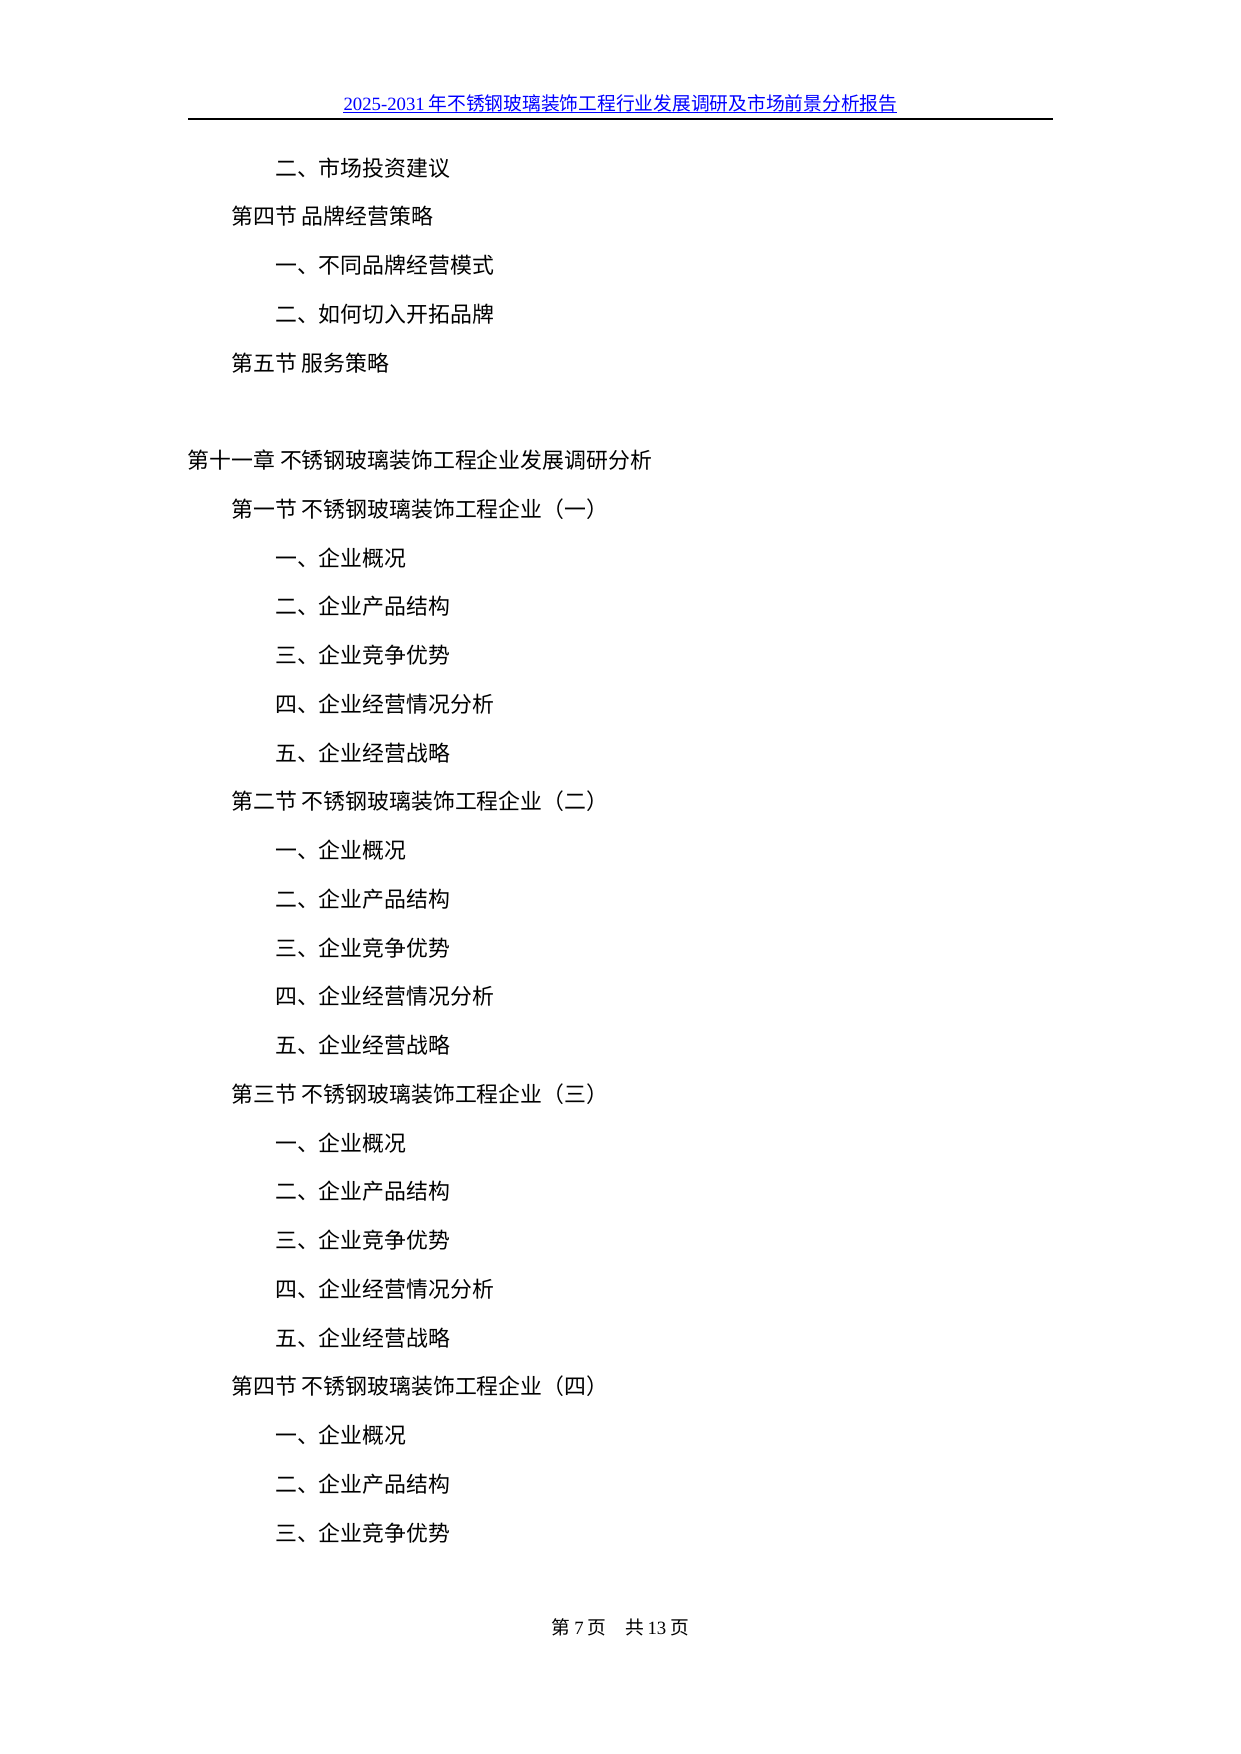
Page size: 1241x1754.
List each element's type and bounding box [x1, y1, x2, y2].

text [187, 150, 1053, 1548]
